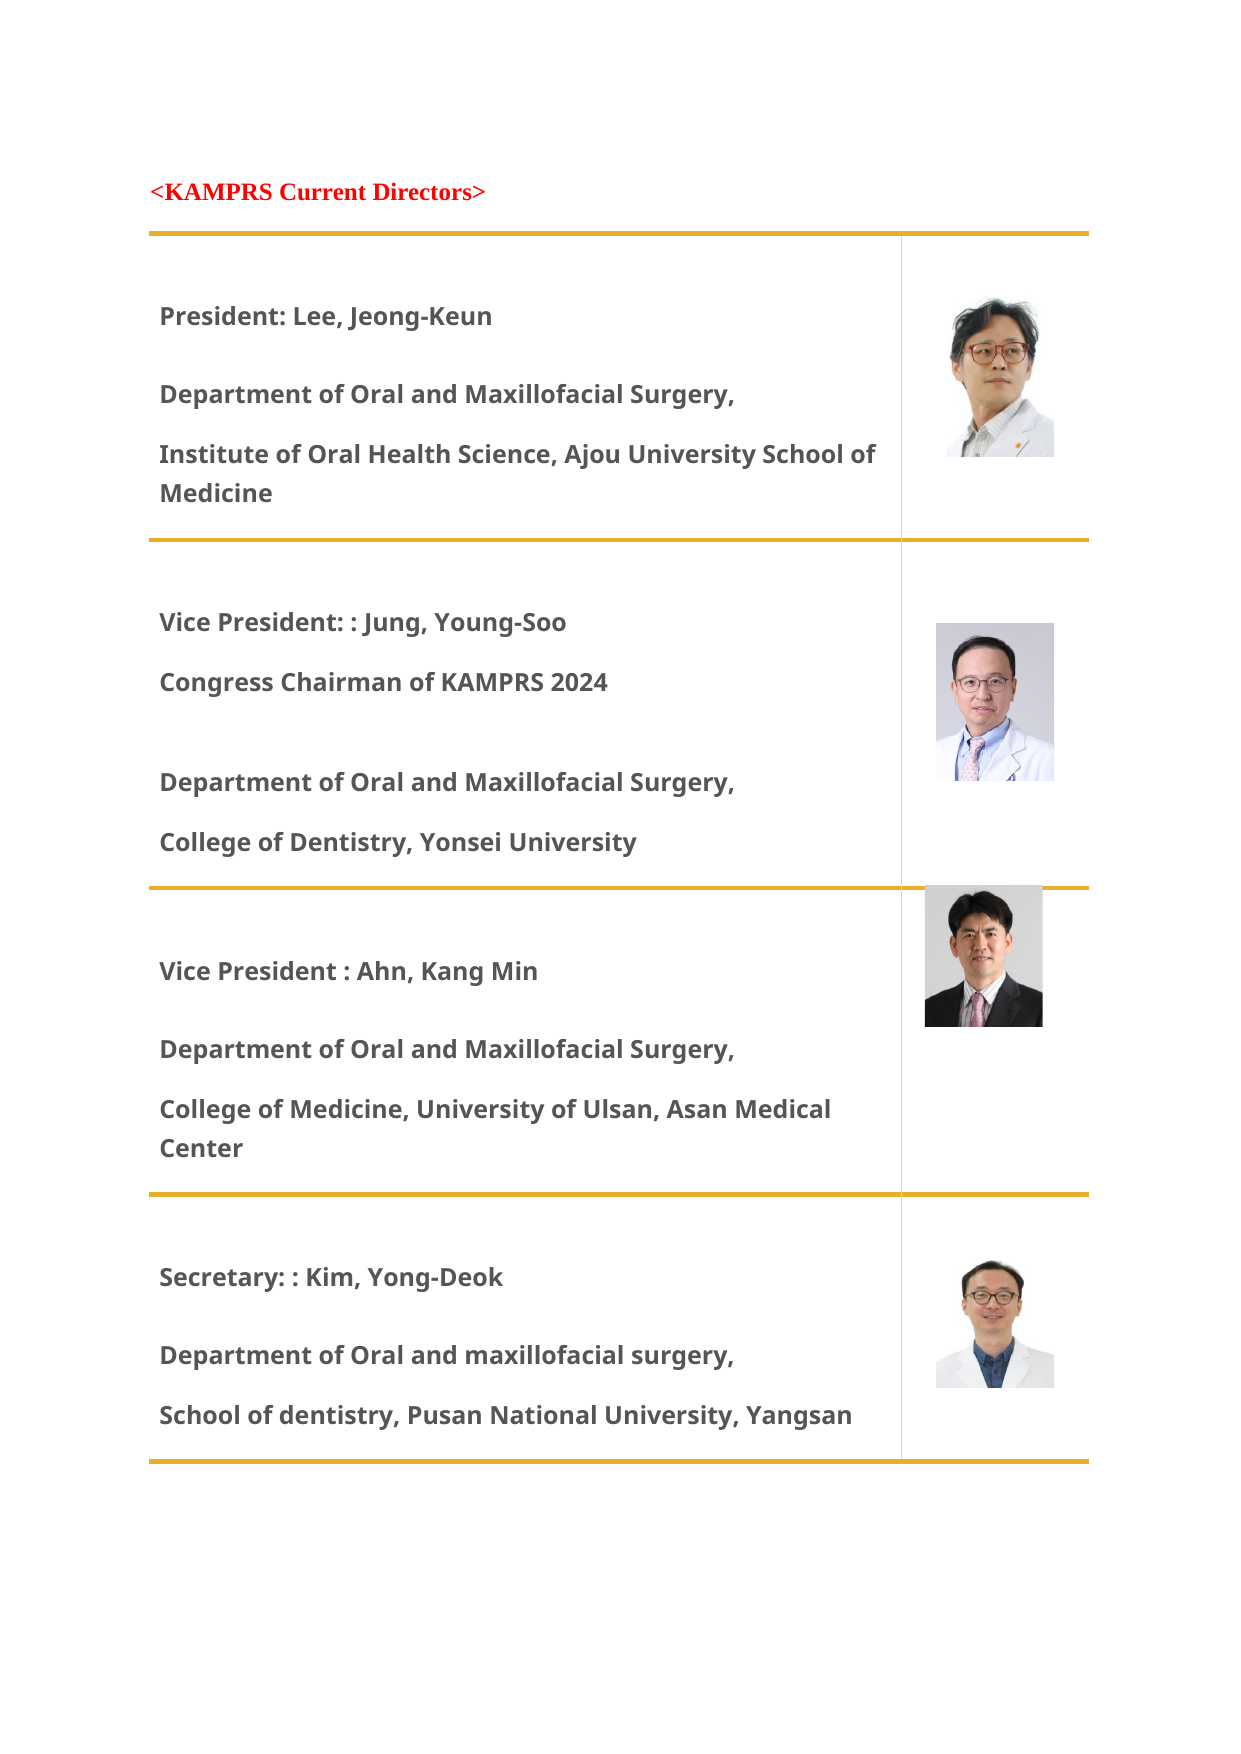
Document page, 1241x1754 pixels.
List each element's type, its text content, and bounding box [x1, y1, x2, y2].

table_cell [902, 890, 1089, 1192]
picture [936, 1244, 1055, 1388]
table_cell Vice President : Ahn, Kang Min Department of Oral and Maxillofacial Surgery, College of Medicine, University of Ulsan, Asan Medical Center [149, 890, 901, 1192]
table_header President: Lee, Jeong-Keun Department of Oral and Maxillofacial Surgery, Institute of Oral Health Science, Ajou University School of Medicine [149, 236, 901, 537]
picture [936, 292, 1055, 457]
picture [924, 885, 1043, 1027]
picture [936, 623, 1055, 781]
table_cell [902, 1197, 1089, 1459]
table_cell Secretary: : Kim, Yong-Deok Department of Oral and maxillofacial surgery, School of dentistry, Pusan National University, Yangsan [149, 1197, 901, 1459]
table_header [902, 236, 1089, 537]
table_cell [902, 542, 1089, 886]
table_cell Vice President: : Jung, Young-Soo Congress Chairman of KAMPRS 2024 Department of Oral and Maxillofacial Surgery, College of Dentistry, Yonsei University [149, 542, 901, 886]
text <KAMPRS Current Directors> [150, 177, 1090, 206]
